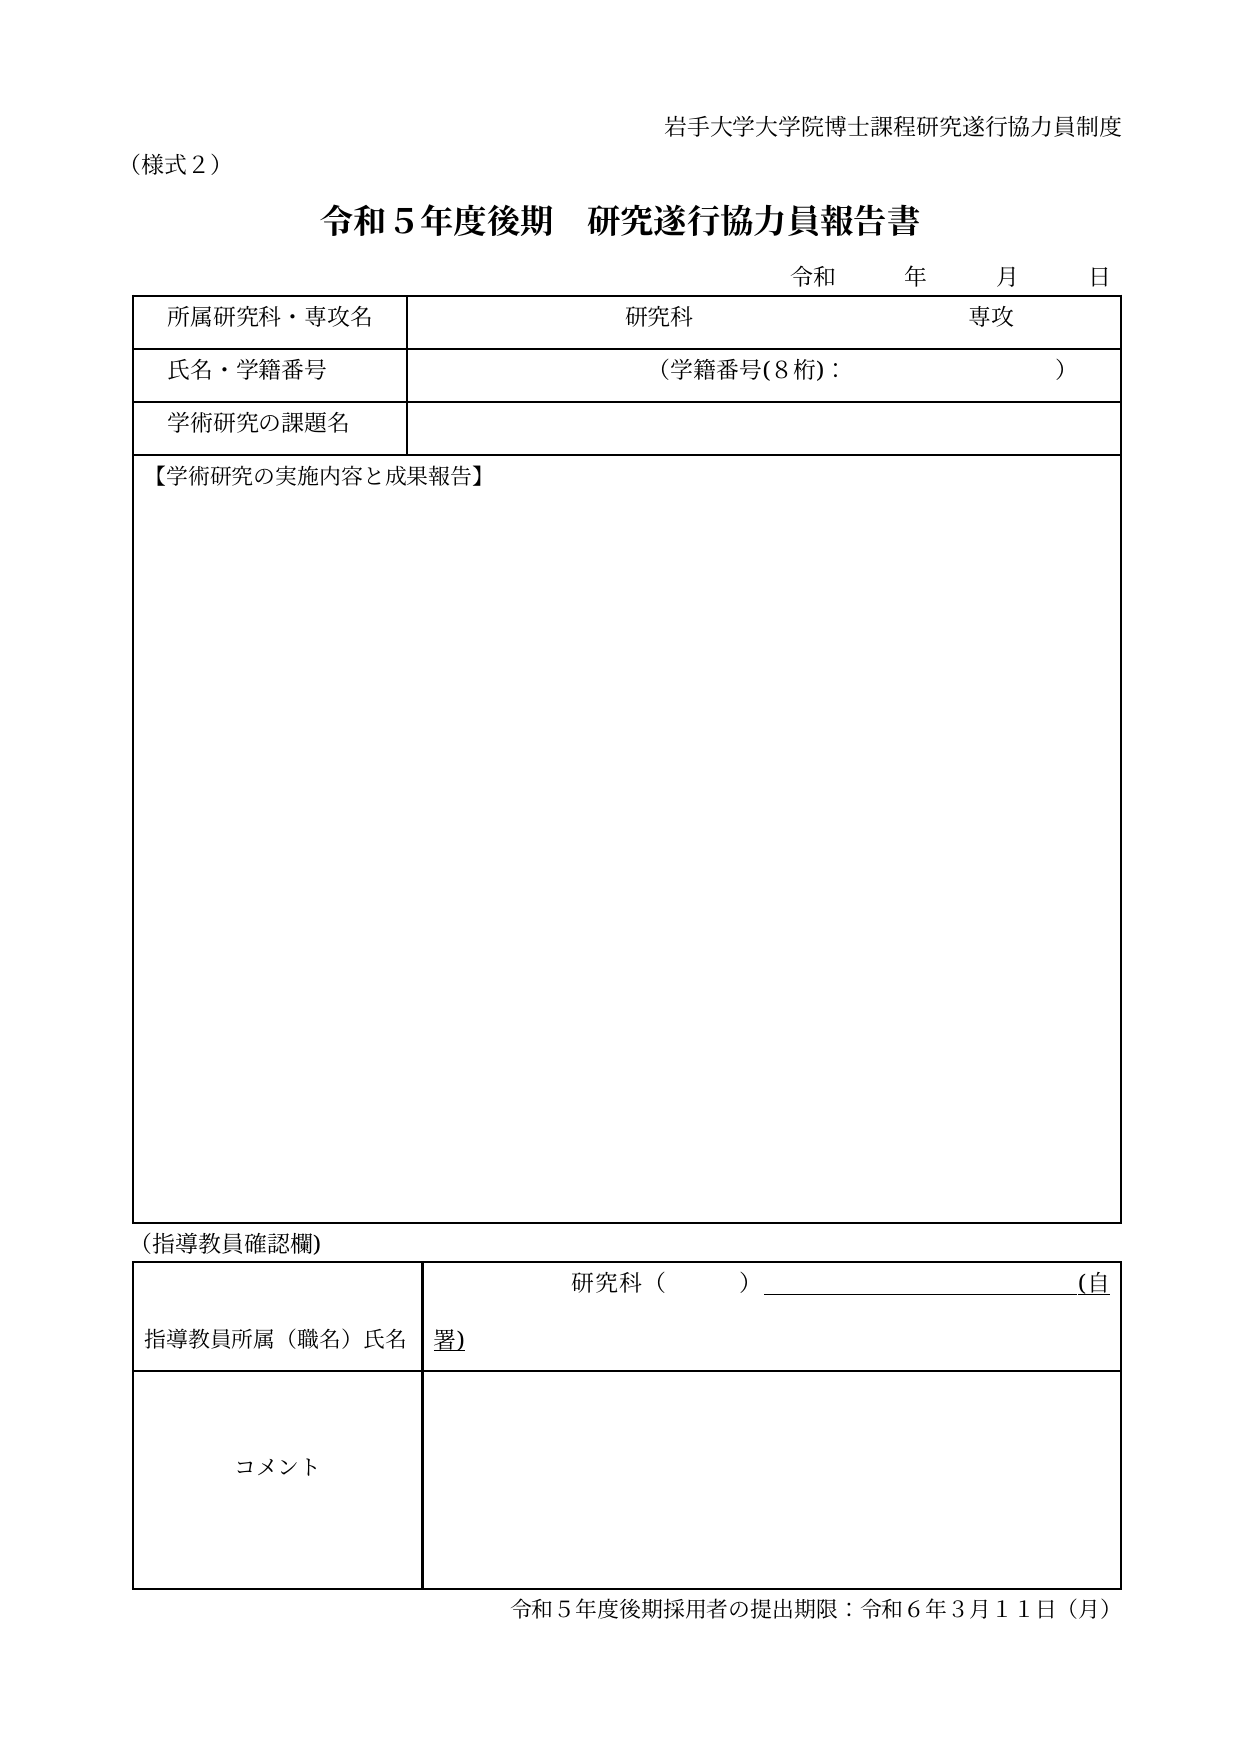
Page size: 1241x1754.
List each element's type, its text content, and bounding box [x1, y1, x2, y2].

table_header 指導教員所属（職名）氏名 [134, 1263, 421, 1369]
text 令和 年 月 日 [118, 257, 1111, 294]
table_header 研究科（ ） (自署) [424, 1263, 1120, 1369]
table_cell 学術研究の課題名 [134, 403, 406, 454]
table_cell 氏名・学籍番号 [134, 350, 406, 401]
text 令和５年度後期採用者の提出期限：令和６年３月１１日（月） [118, 1589, 1122, 1627]
table_header 研究科 専攻 [408, 297, 1120, 348]
table_cell （学籍番号(８桁)： ） [408, 350, 1120, 401]
text 令和５年度後期 研究遂行協力員報告書 [118, 182, 1122, 257]
table_cell 【学術研究の実施内容と成果報告】 [134, 456, 1120, 1222]
table_cell [424, 1372, 1120, 1587]
table_header 所属研究科・専攻名 [134, 297, 406, 348]
text 岩手大学大学院博士課程研究遂行協力員制度 [118, 107, 1122, 144]
text （様式２） [118, 144, 1122, 182]
table_cell [408, 403, 1120, 454]
table_cell コメント [134, 1372, 421, 1587]
text （指導教員確認欄) [118, 1224, 1122, 1261]
